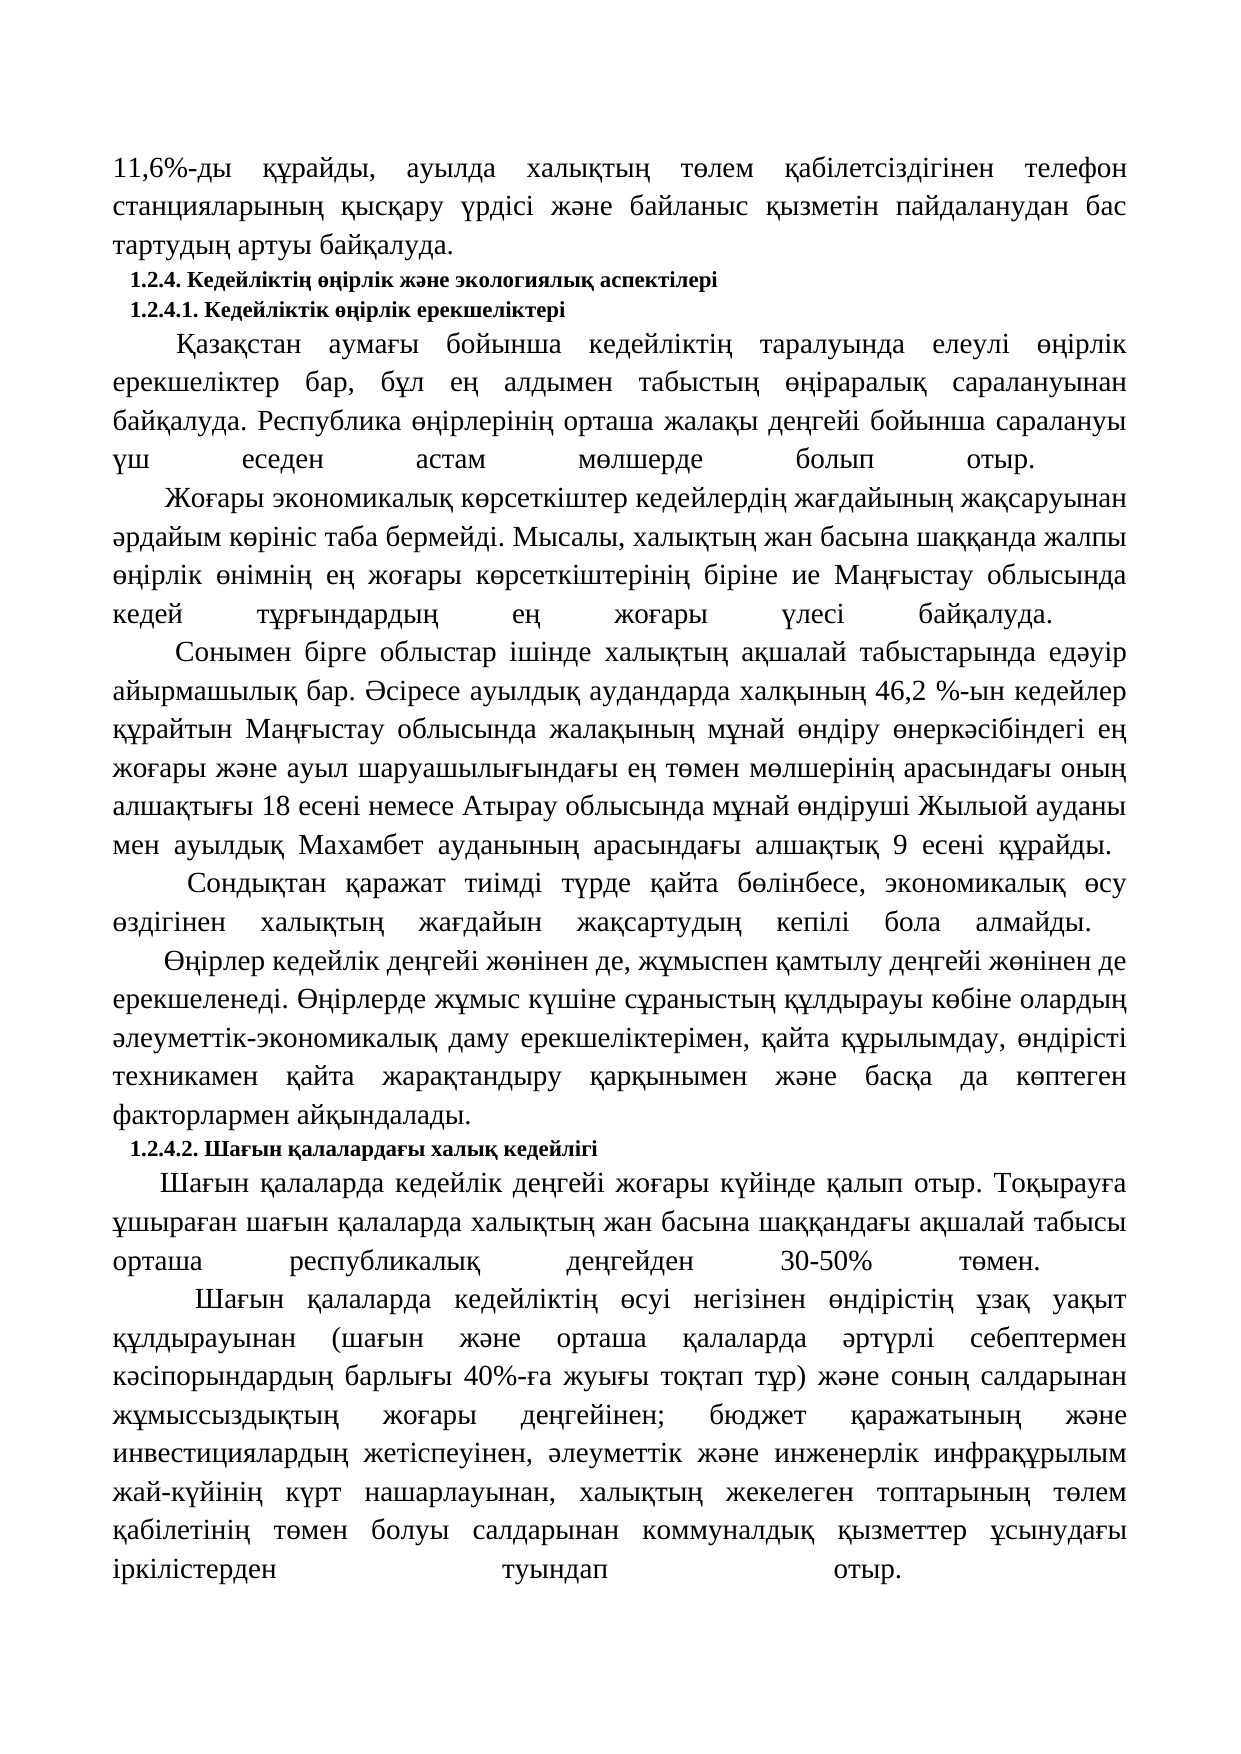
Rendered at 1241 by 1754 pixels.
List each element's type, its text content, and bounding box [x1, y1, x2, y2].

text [112, 150, 1128, 261]
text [112, 1166, 1128, 1584]
text 1.2.4. Кедейлiктiң өңiрлік және экологиялық аспектiлері [112, 266, 1128, 292]
text 1.2.4.1. Кедейлiктiк өңірлiк ерекшелiктерi [112, 296, 1128, 322]
text Қазақстан аумағы бойынша кедейлiктiң таралуында елеулi өңiрлiк ерекшелiктер бар, бұл ең алдымен табыстың өңiраралық саралануынан байқалуда. Республика өңiрлерiнiң орташа жалақы деңгейi бойынша саралануы үш еседен астам мөлшерде болып отыр. Жоғары экономикалық көрсеткiштер кедейлердiң жағдайының жақсаруынан әрдайым көрiнiс таба бермейдi. Мысалы, халықтың жан басына шаққанда жалпы өңiрлiк өнiмнiң ең жоғары көрсеткiштерiнiң бiрiне ие Маңғыстау облысында кедей тұрғындардың ең жоғары үлесi байқалуда. Сонымен бiрге облыстар iшiнде халықтың ақшалай табыстарында едәуiр айырмашылық бар. Әсiресе ауылдық аудандарда халқының 46,2 %-ын кедейлер құрайтын Маңғыстау облысында жалақының мұнай өндiру өнеркәсiбiндегi ең жоғары және ауыл шаруашылығындағы ең төмен мөлшерiнiң арасындағы оның алшақтығы 18 есенi немесе Атырау облысында мұнай өндiрушi Жылыой ауданы мен ауылдық Махамбет ауданының арасындағы алшақтық 9 есенi құрайды. Сондықтан қаражат тиiмдi түрде қайта бөлiнбесе, экономикалық өсу өздiгiнен халықтың жағдайын жақсартудың кепiлi бола алмайды. Өңiрлер кедейлiк деңгейi жөнiнен де, жұмыспен қамтылу деңгейi жөнiнен де ерекшеленедi. Өңiрлерде жұмыс күшiне сұраныстың құлдырауы көбiне олардың әлеуметтiк-экономикалық даму ерекшелiктерiмен, қайта құрылымдау, өндiрiстi техникамен қайта жарақтандыру қарқынымен және басқа да көптеген факторлармен айқындалады. [112, 326, 1128, 1130]
text 1.2.4.2. Шағын қалалардағы халық кедейлiгi [112, 1135, 1128, 1162]
